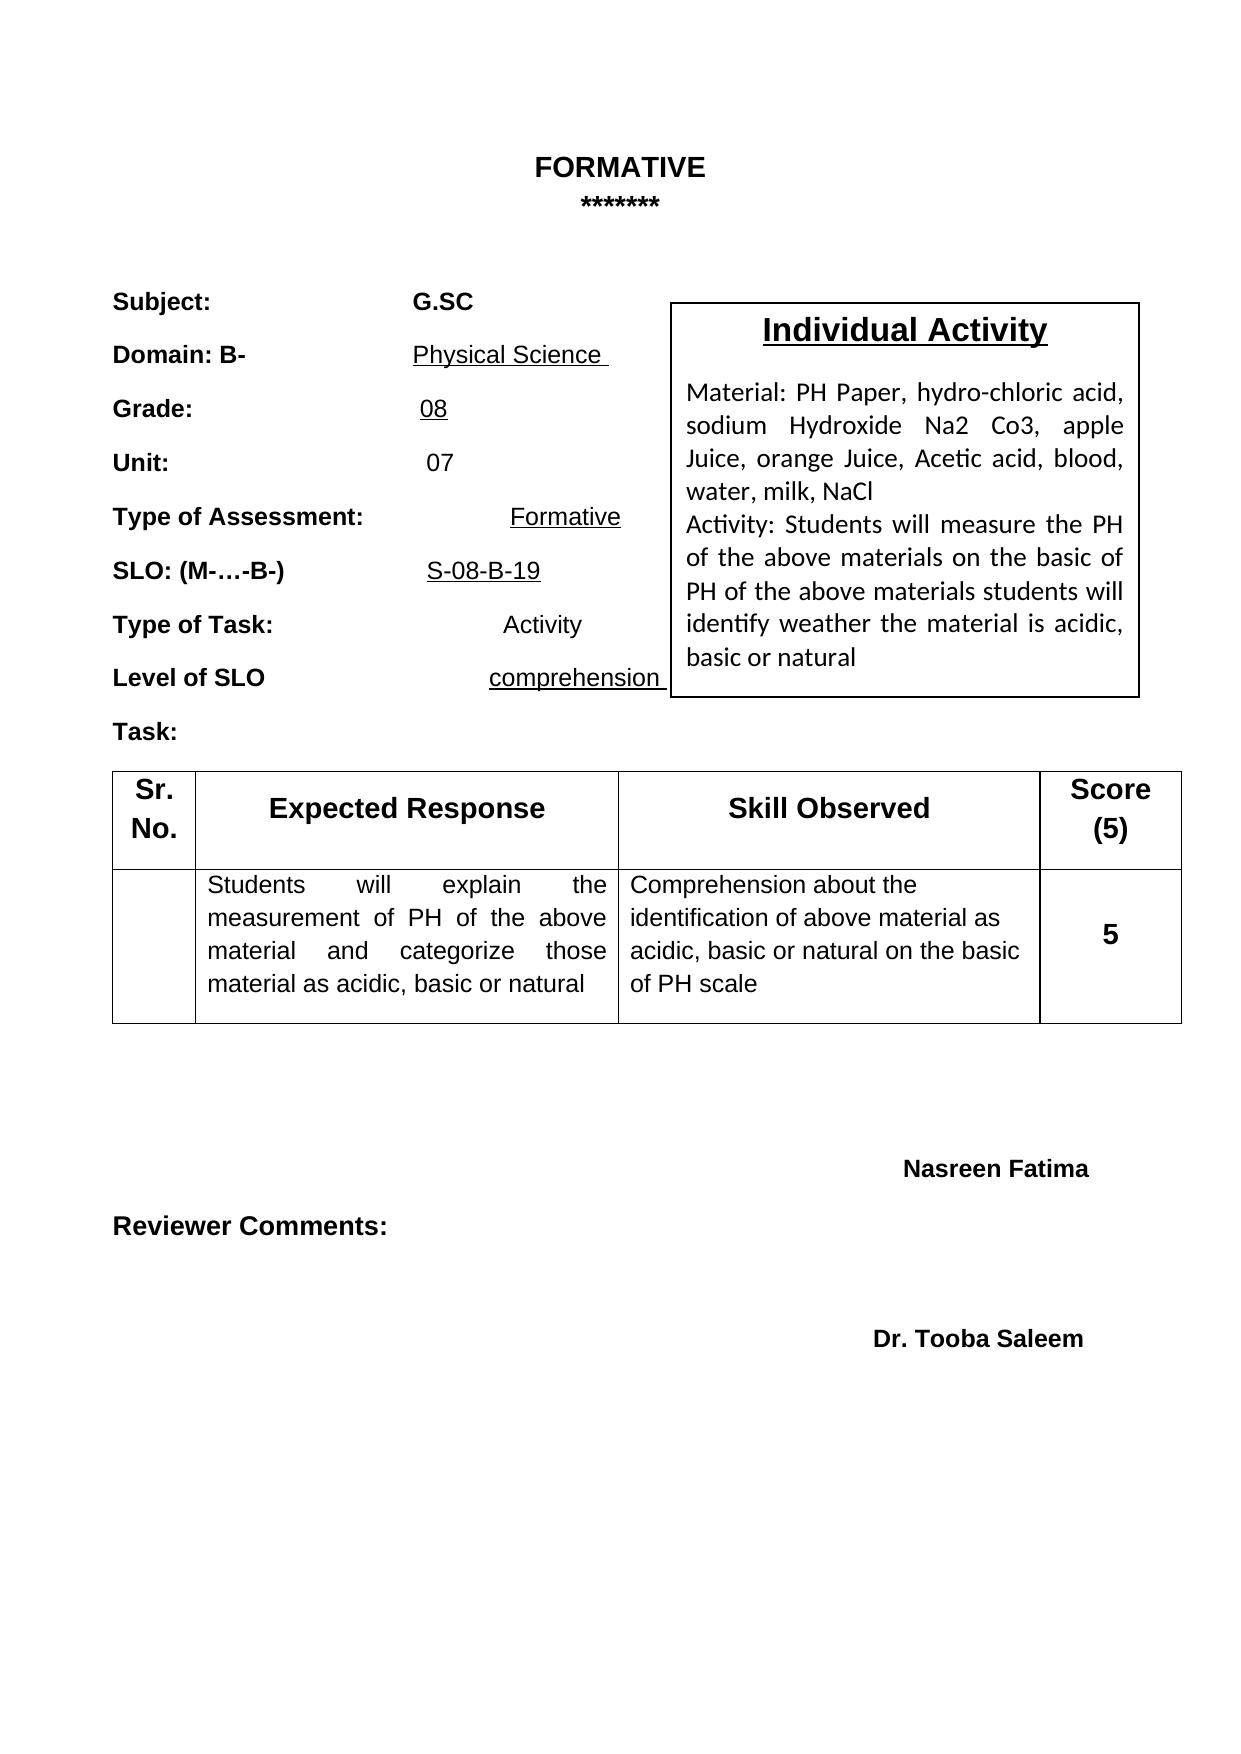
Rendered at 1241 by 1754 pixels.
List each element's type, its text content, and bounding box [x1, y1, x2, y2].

text Type of Assessment: Formative [112, 502, 670, 531]
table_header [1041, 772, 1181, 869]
text Task: [112, 717, 1128, 746]
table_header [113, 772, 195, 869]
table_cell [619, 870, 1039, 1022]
text SLO: (M-…-B-) S-08-B-19 [112, 556, 670, 584]
text Type of Task: Activity [112, 609, 670, 638]
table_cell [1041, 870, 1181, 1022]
text Formative [112, 150, 1128, 183]
text Grade: 08 [112, 394, 670, 423]
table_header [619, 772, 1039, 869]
text Dr. Tooba Saleem [112, 1324, 1128, 1353]
text Subject: G.SC [112, 286, 1128, 315]
text ******* [112, 188, 1128, 222]
text Reviewer Comments: [112, 1210, 1128, 1242]
text Level of SLO comprehension [112, 663, 670, 692]
text Nasreen Fatima [112, 1154, 1128, 1182]
text Domain: B- Physical Science [112, 340, 670, 369]
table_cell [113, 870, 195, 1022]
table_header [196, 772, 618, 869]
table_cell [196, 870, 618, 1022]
text Unit: 07 [112, 448, 670, 477]
